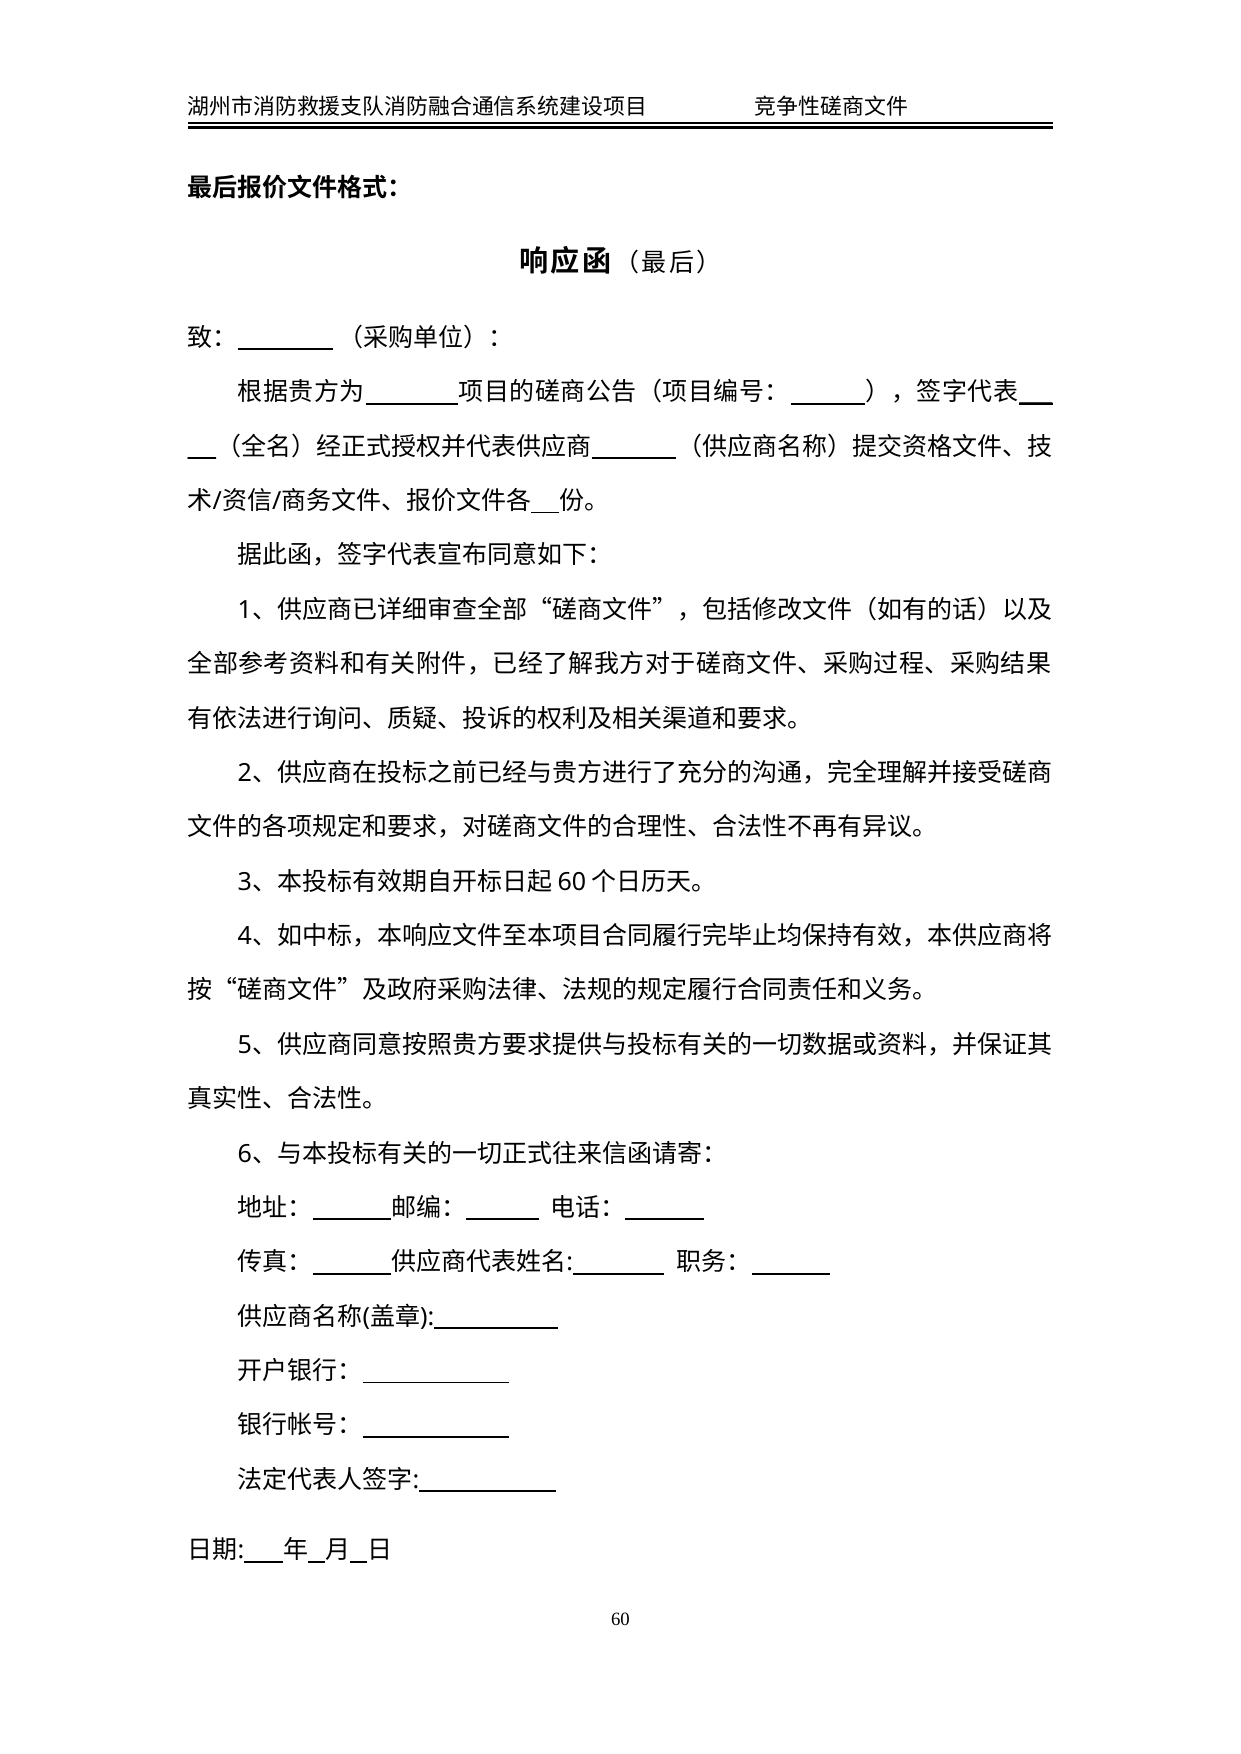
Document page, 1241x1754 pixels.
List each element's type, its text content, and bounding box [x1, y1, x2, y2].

text 法定代表人签字: [187, 1459, 1053, 1496]
text 供应商名称(盖章): [187, 1296, 1053, 1332]
text 2、供应商在投标之前已经与贵方进行了充分的沟通，完全理解并接受磋商文件的各项规定和要求，对磋商文件的合理性、合法性不再有异议。 [187, 752, 1053, 843]
text 开户银行： [187, 1351, 1053, 1387]
text 日期: 年 月 日 [187, 1530, 1053, 1566]
text 据此函，签字代表宣布同意如下： [187, 535, 1053, 571]
text 最后报价文件格式： [187, 167, 1053, 203]
text 6、与本投标有关的一切正式往来信函请寄： [187, 1133, 1053, 1169]
text 3、本投标有效期自开标日起 60个日历天。 [187, 861, 1053, 897]
text 5、供应商同意按照贵方要求提供与投标有关的一切数据或资料，并保证其真实性、合法性。 [187, 1024, 1053, 1115]
text 根据贵方为 项目的磋商公告（项目编号： ），签字代表___ _ _（全名）经正式授权并代表供应商 （供应商名称）提交资格文件、技术/资信/商务文件、报价文件各 份。 [187, 372, 1053, 517]
text 银行帐号： [187, 1405, 1053, 1441]
text 1、供应商已详细审查全部“磋商文件”，包括修改文件（如有的话）以及全部参考资料和有关附件，已经了解我方对于磋商文件、采购过程、采购结果有依法进行询问、质疑、投诉的权利及相关渠道和要求。 [187, 589, 1053, 734]
text 4、如中标，本响应文件至本项目合同履行完毕止均保持有效，本供应商将按“磋商文件”及政府采购法律、法规的规定履行合同责任和义务。 [187, 916, 1053, 1006]
text 传真： 供应商代表姓名: 职务： [187, 1242, 1053, 1278]
text 地址： 邮编： 电话： [187, 1187, 1053, 1224]
text 致： （采购单位）： [187, 317, 1053, 354]
text 响应函（最后） [187, 238, 1053, 280]
